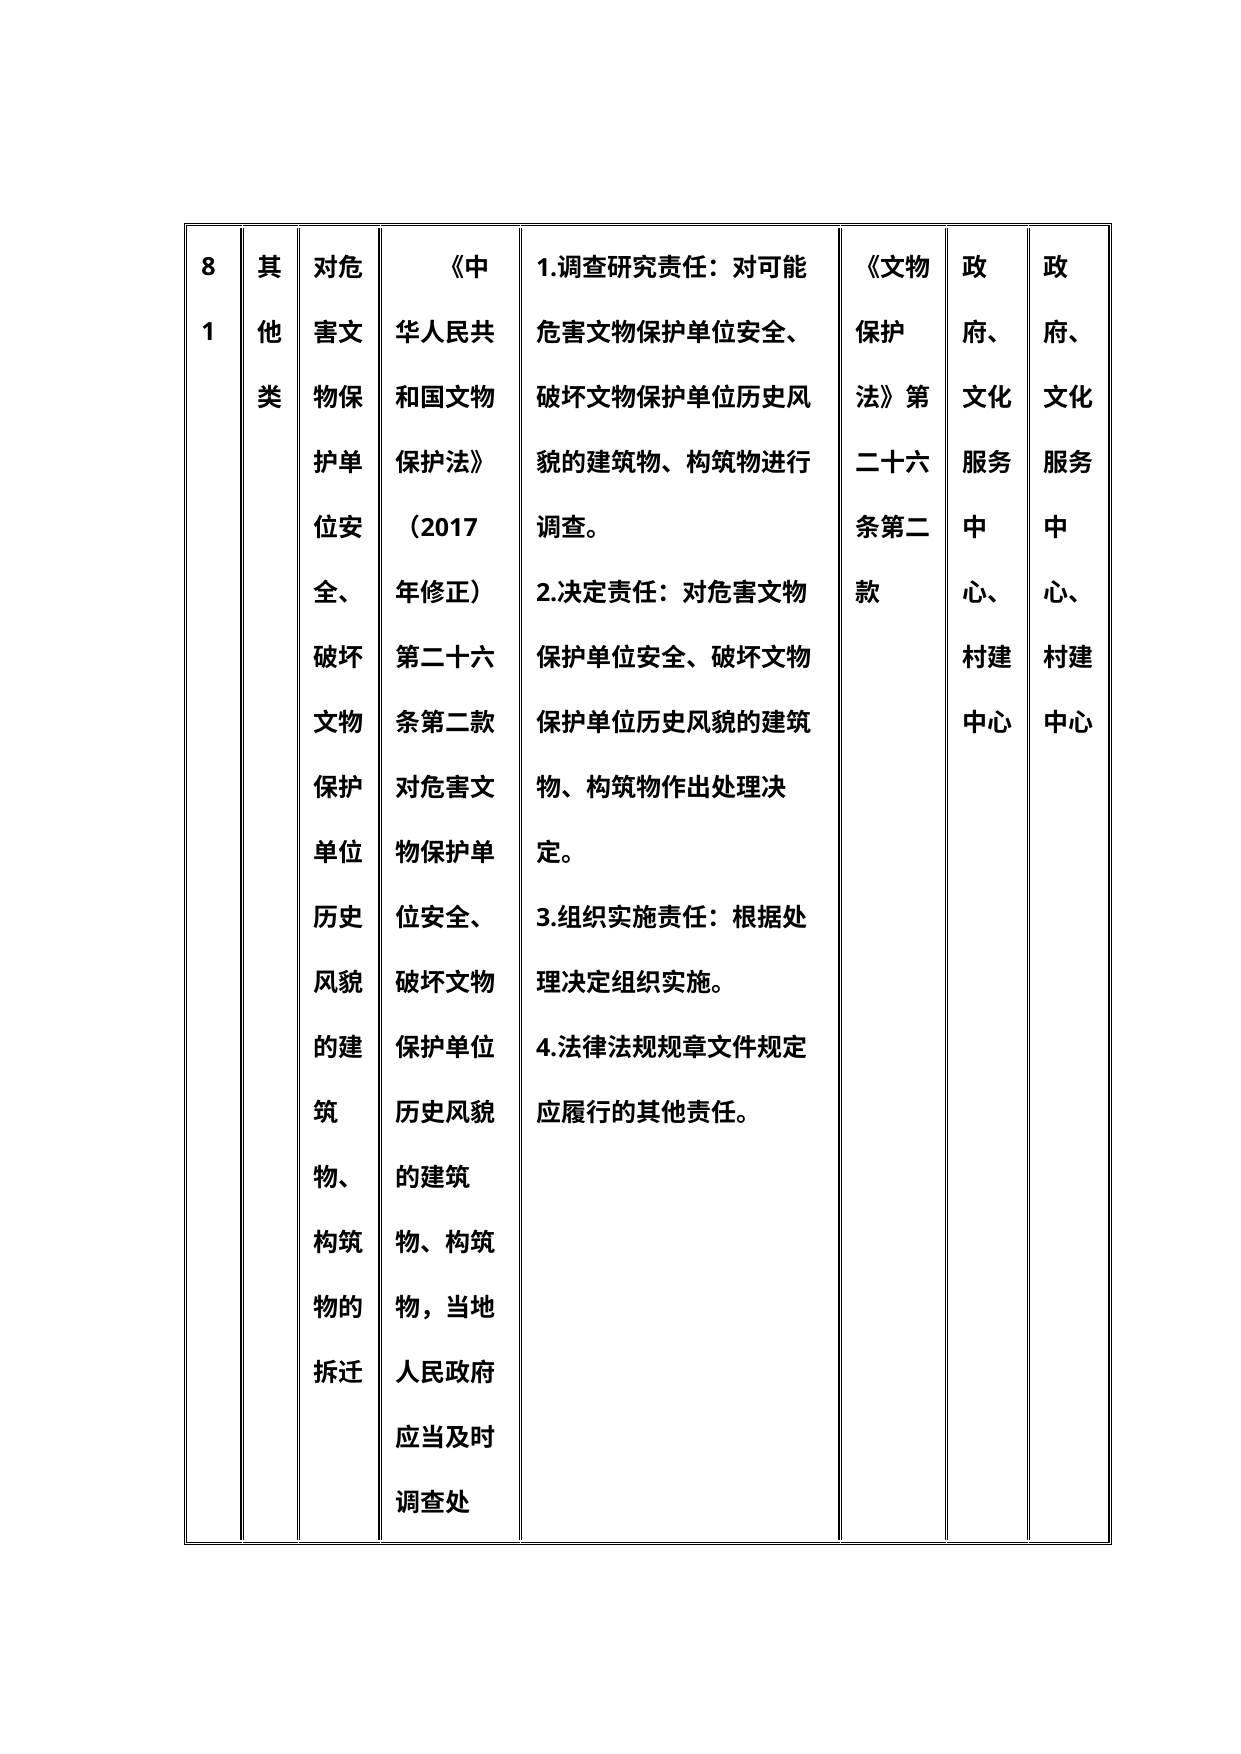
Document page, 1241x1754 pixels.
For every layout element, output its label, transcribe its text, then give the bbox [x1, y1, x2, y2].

table_cell 其他类 [242, 226, 298, 1541]
table_cell 《文物保护法》第二十六条第二款 [840, 226, 946, 1541]
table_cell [380, 226, 520, 1541]
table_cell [298, 226, 380, 1541]
table_cell 81 [187, 226, 242, 1541]
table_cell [520, 224, 840, 1541]
table_cell 政府、文化服务中心、村建中心 [946, 224, 1028, 1541]
table_cell 政府、文化服务中心、村建中心 [1028, 226, 1108, 1541]
